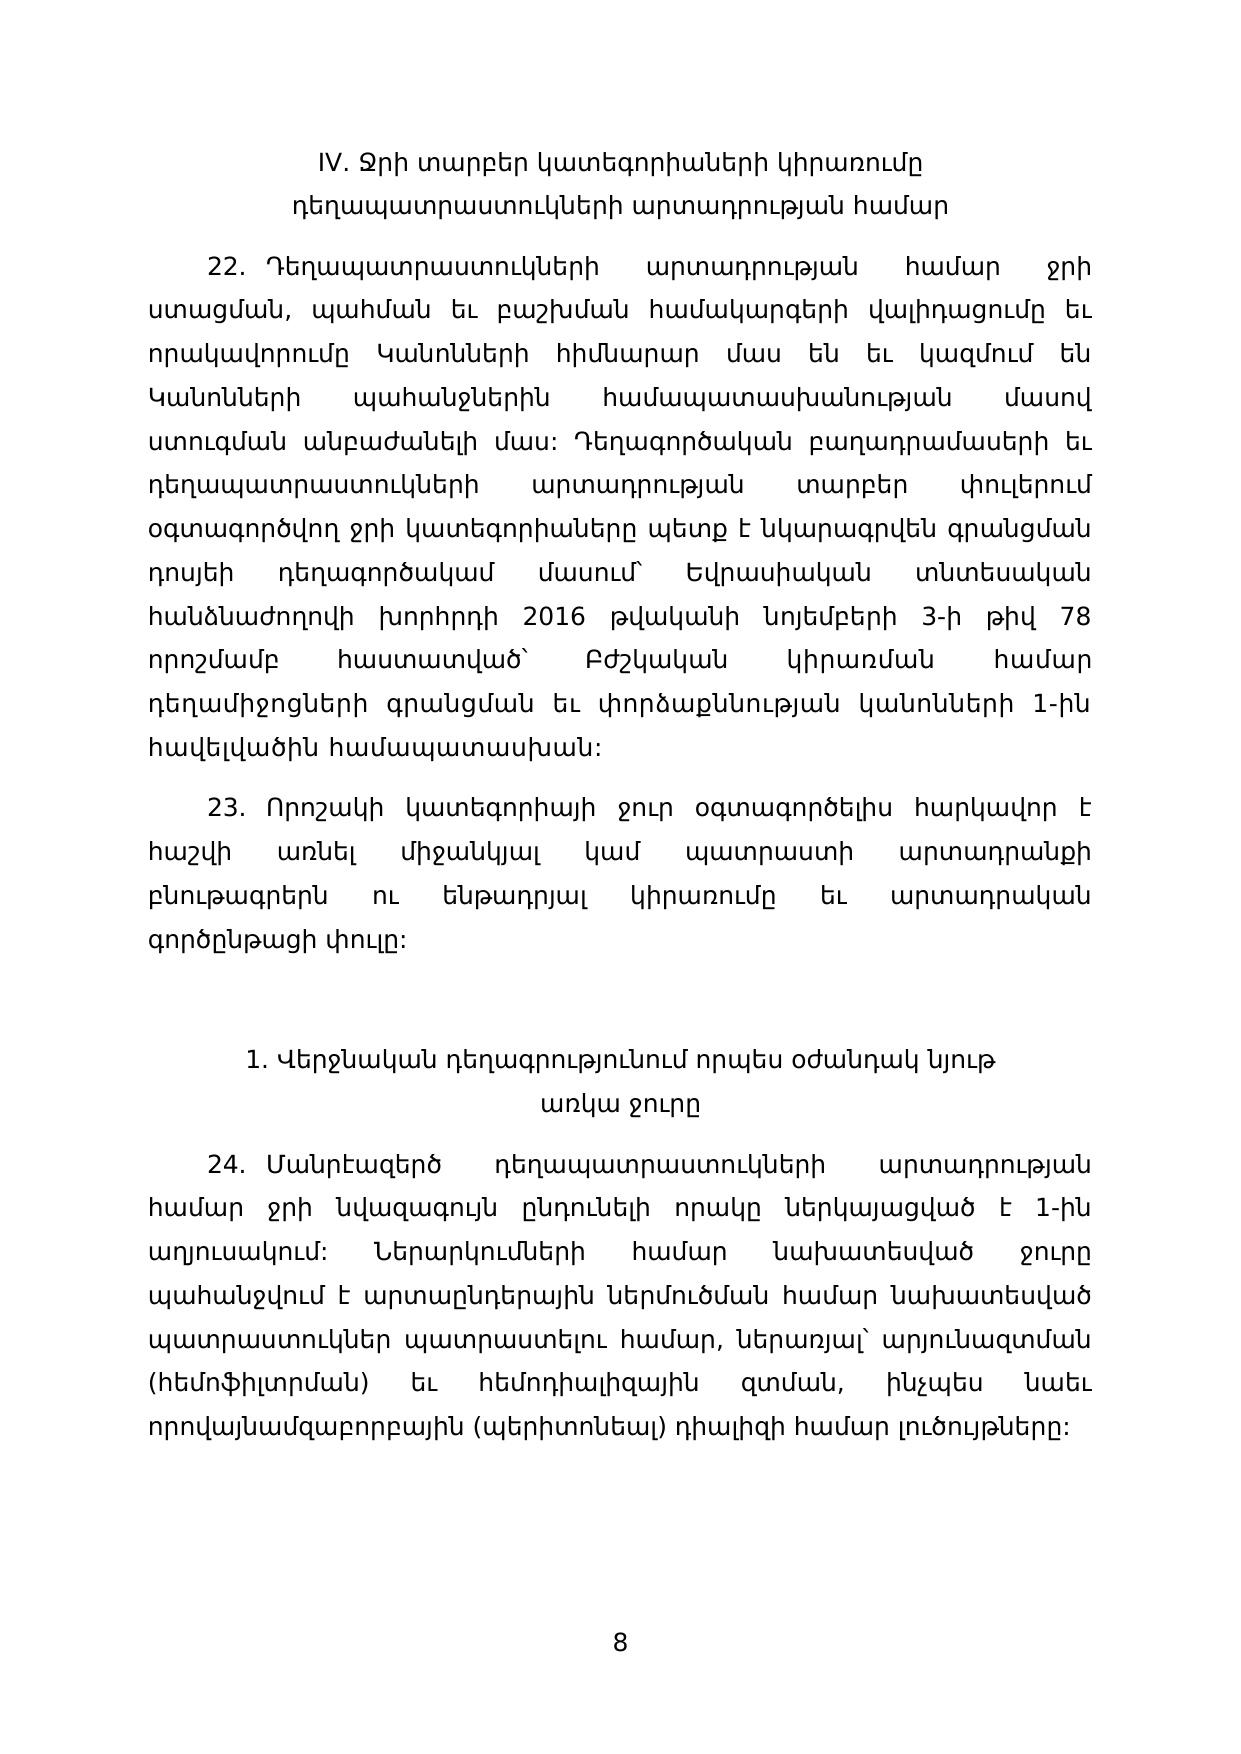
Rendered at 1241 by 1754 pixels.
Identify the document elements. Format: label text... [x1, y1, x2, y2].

text 24. Մանրէազերծ դեղապատրաստուկների արտադրության համար ջրի նվազագույն ընդունելի որակը ներկայացված է 1-ին աղյուսակում: Ներարկումների համար նախատեսված ջուրը պահանջվում է արտաընդերային ներմուծման համար նախատեսված պատրաստուկներ պատրաստելու համար, ներառյալ՝ արյունազտման (հեմոֆիլտրման) եւ հեմոդիալիզային զտման, ինչպես նաեւ որովայնամզաբորբային (պերիտոնեալ) դիալիզի համար լուծույթները: [148, 1150, 1092, 1441]
text 22. Դեղապատրաստուկների արտադրության համար ջրի ստացման, պահման եւ բաշխման համակարգերի վալիդացումը եւ որակավորումը Կանոնների հիմնարար մաս են եւ կազմում են Կանոնների պահանջներին համապատասխանության մասով ստուգման անբաժանելի մաս: Դեղագործական բաղադրամասերի եւ դեղապատրաստուկների արտադրության տարբեր փուլերում օգտագործվող ջրի կատեգորիաները պետք է նկարագրվեն գրանցման դոսյեի դեղագործակամ մասում՝ Եվրասիական տնտեսական հանձնաժողովի խորհրդի 2016 թվականի նոյեմբերի 3-ի թիվ 78 որոշմամբ հաստատված՝ Բժշկական կիրառման համար դեղամիջոցների գրանցման եւ փորձաքննության կանոնների 1-ին հավելվածին համապատասխան: [148, 252, 1092, 762]
text 23. Որոշակի կատեգորիայի ջուր օգտագործելիս հարկավոր է հաշվի առնել միջանկյալ կամ պատրաստի արտադրանքի բնութագրերն ու ենթադրյալ կիրառումը եւ արտադրական գործընթացի փուլը: [148, 793, 1092, 954]
text 1. Վերջնական դեղագրությունում որպես օժանդակ նյութ առկա ջուրը [207, 1046, 1034, 1118]
text IV. Ջրի տարբեր կատեգորիաների կիրառումը դեղապատրաստուկների արտադրության համար [207, 148, 1034, 221]
